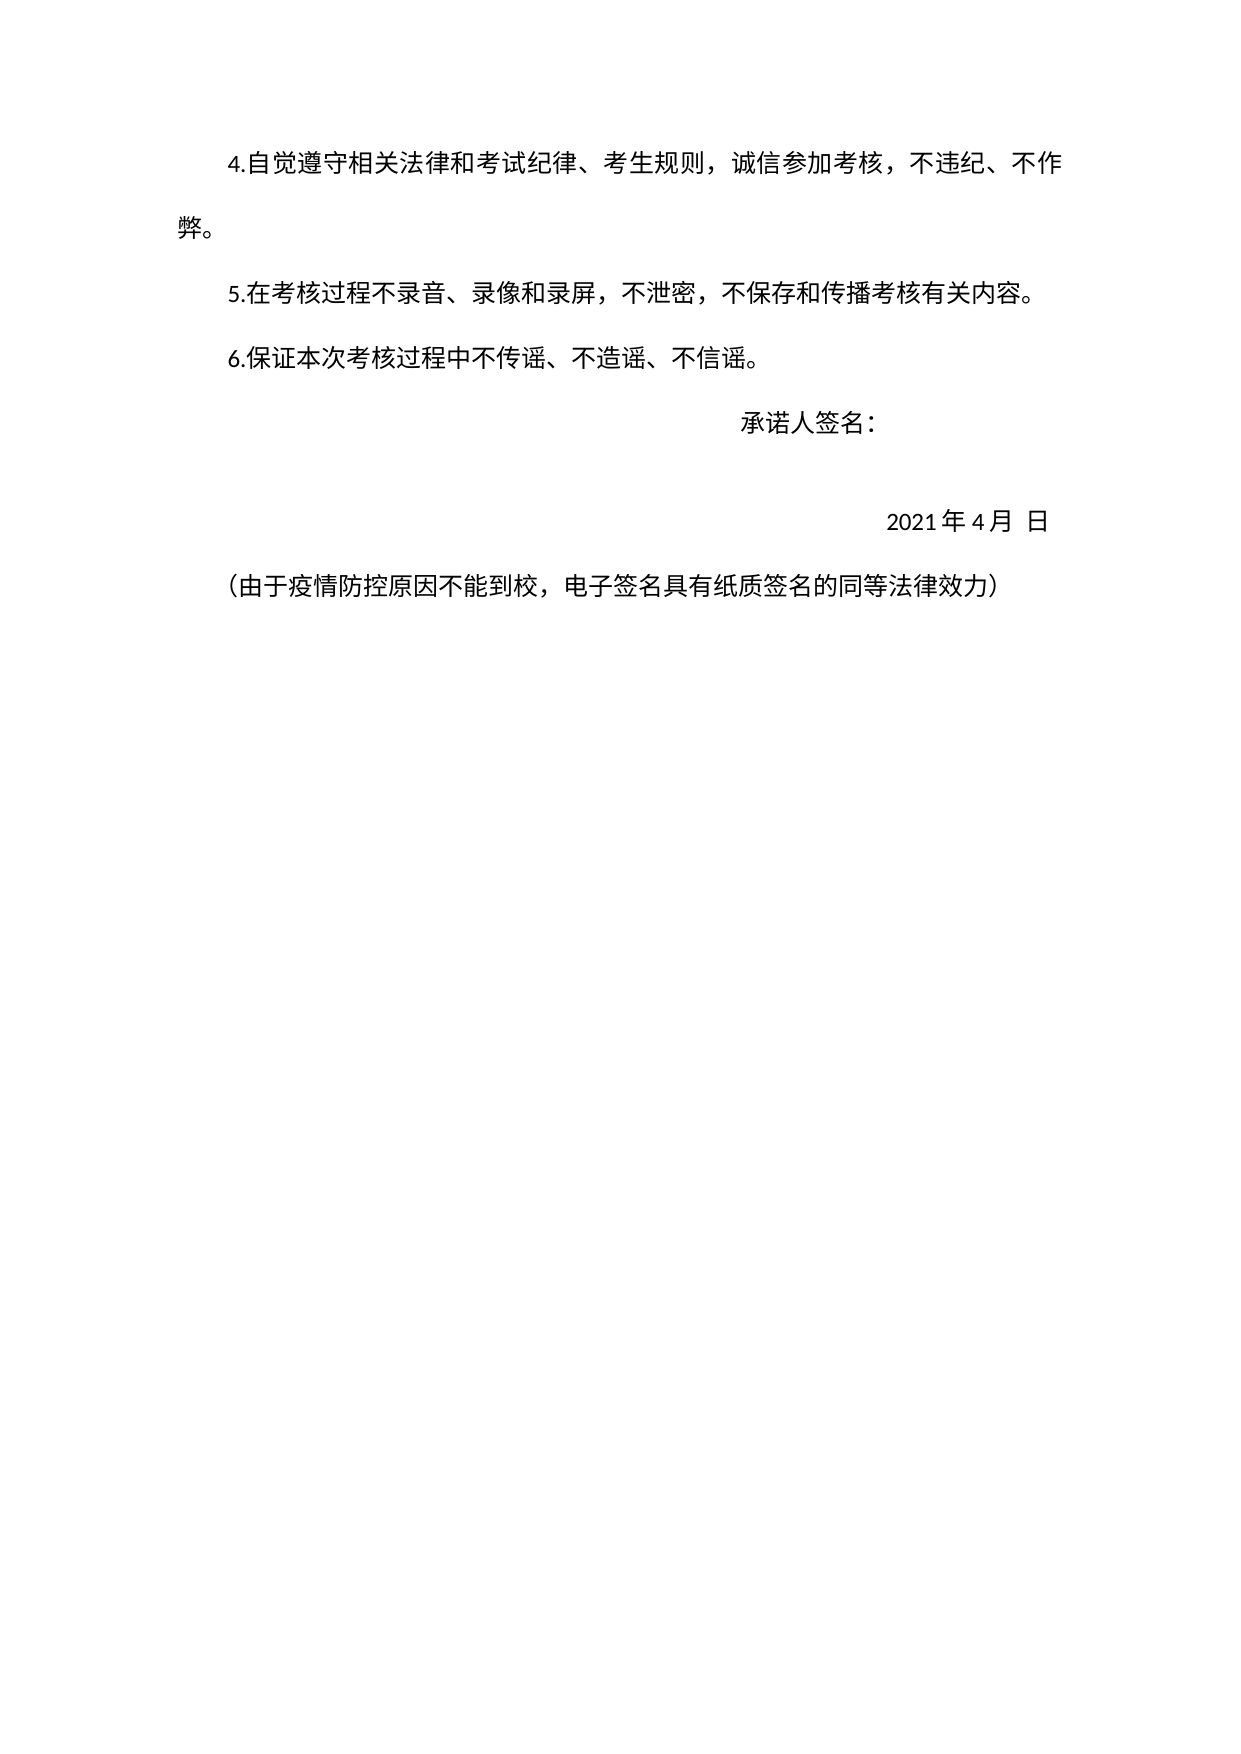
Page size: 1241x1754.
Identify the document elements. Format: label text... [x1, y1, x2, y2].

text 5.在考核过程不录音、录像和录屏，不泄密，不保存和传播考核有关内容。 [177, 259, 1063, 324]
text 4.自觉遵守相关法律和考试纪律、考生规则，诚信参加考核，不违纪、不作弊。 [177, 129, 1063, 259]
text （由于疫情防控原因不能到校，电子签名具有纸质签名的同等法律效力） [177, 552, 1013, 617]
text 承诺人签名： [177, 389, 1013, 454]
text 2021年4月 日 [177, 487, 1051, 552]
text 6.保证本次考核过程中不传谣、不造谣、不信谣。 [177, 324, 1063, 389]
